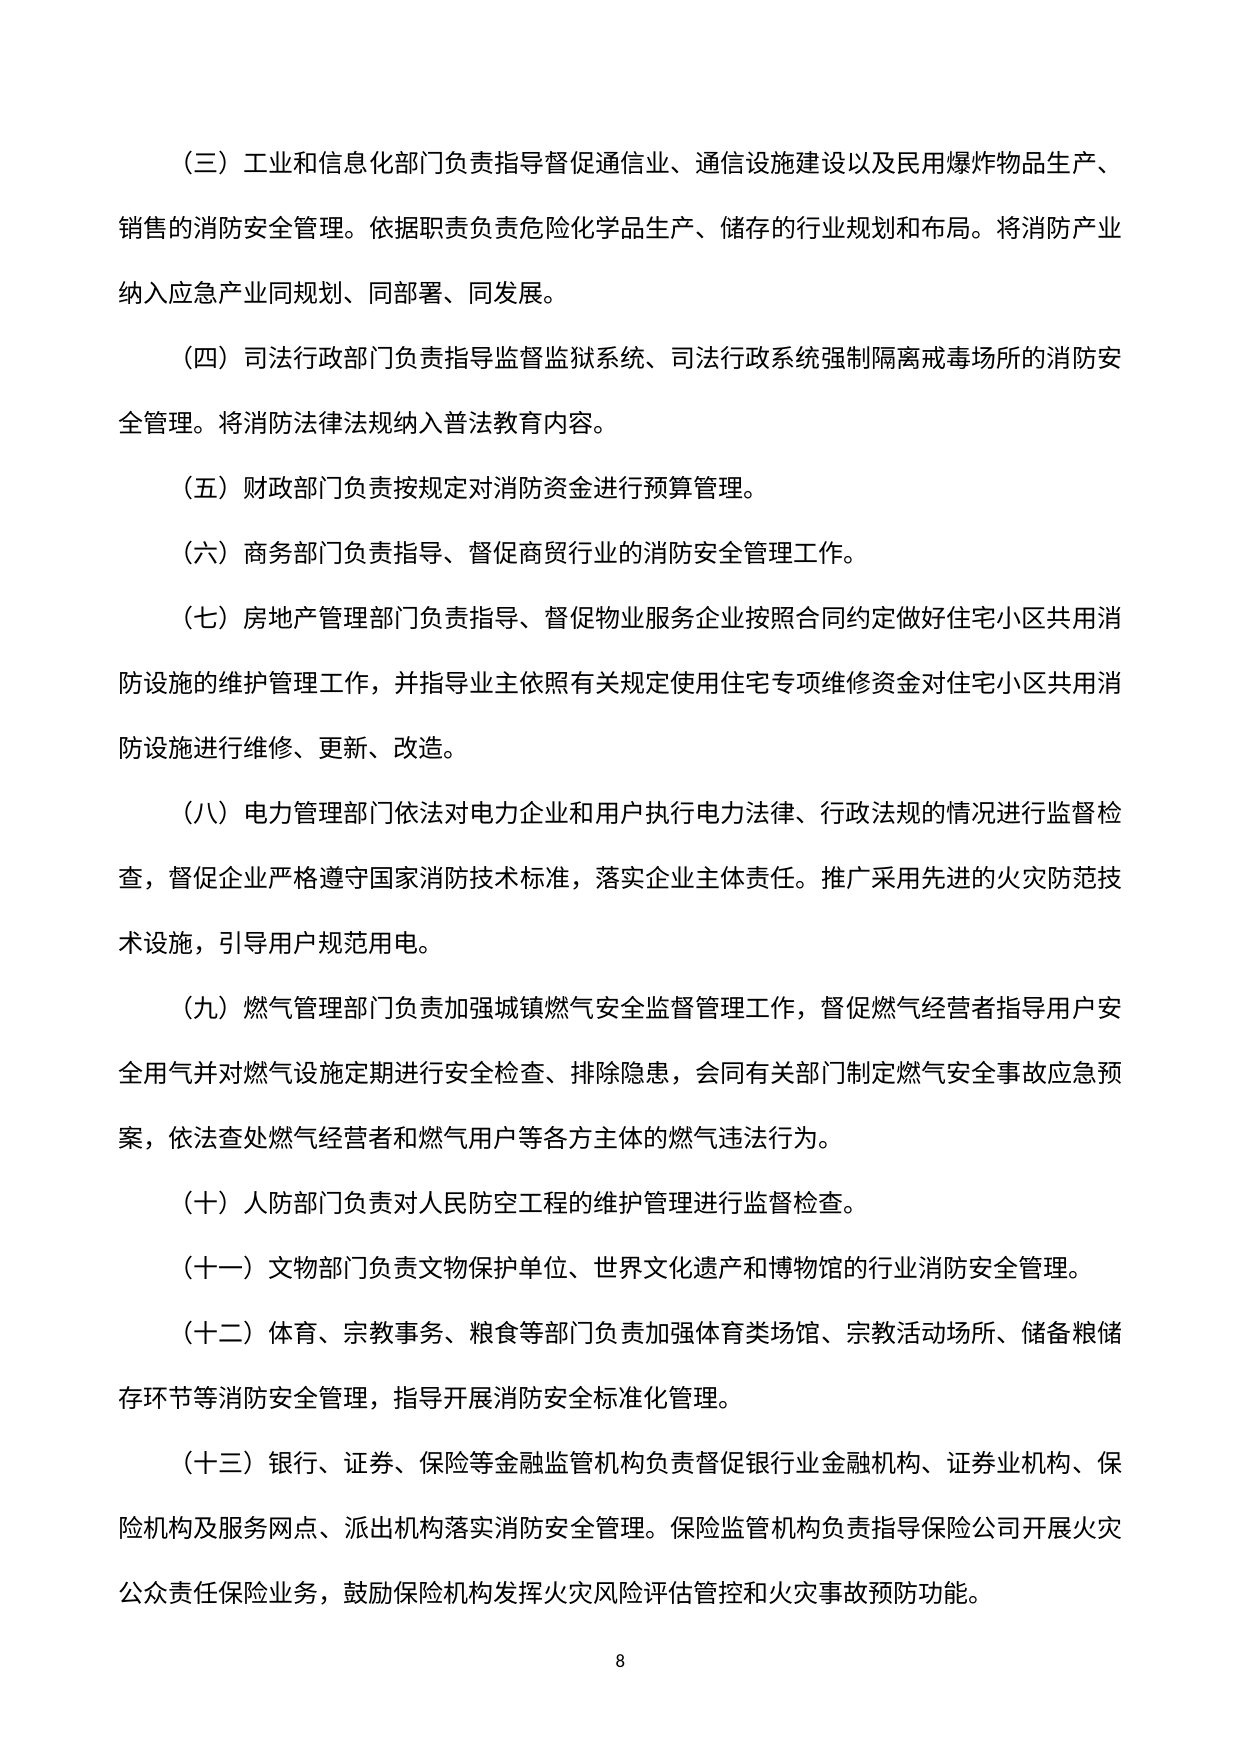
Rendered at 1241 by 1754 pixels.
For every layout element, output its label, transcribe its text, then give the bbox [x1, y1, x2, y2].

text （十三）银行、证券、保险等金融监管机构负责督促银行业金融机构、证券业机构、保险机构及服务网点、派出机构落实消防安全管理。保险监管机构负责指导保险公司开展火灾公众责任保险业务，鼓励保险机构发挥火灾风险评估管控和火灾事故预防功能。 [118, 1429, 1122, 1624]
text （四）司法行政部门负责指导监督监狱系统、司法行政系统强制隔离戒毒场所的消防安全管理。将消防法律法规纳入普法教育内容。 [118, 324, 1122, 454]
text （五）财政部门负责按规定对消防资金进行预算管理。 [118, 454, 1122, 519]
text （九）燃气管理部门负责加强城镇燃气安全监督管理工作，督促燃气经营者指导用户安全用气并对燃气设施定期进行安全检查、排除隐患，会同有关部门制定燃气安全事故应急预案，依法查处燃气经营者和燃气用户等各方主体的燃气违法行为。 [118, 974, 1122, 1169]
text （十）人防部门负责对人民防空工程的维护管理进行监督检查。 [118, 1169, 1122, 1234]
text （八）电力管理部门依法对电力企业和用户执行电力法律、行政法规的情况进行监督检查，督促企业严格遵守国家消防技术标准，落实企业主体责任。推广采用先进的火灾防范技术设施，引导用户规范用电。 [118, 779, 1122, 974]
text （三）工业和信息化部门负责指导督促通信业、通信设施建设以及民用爆炸物品生产、销售的消防安全管理。依据职责负责危险化学品生产、储存的行业规划和布局。将消防产业纳入应急产业同规划、同部署、同发展。 [118, 129, 1122, 324]
text （七）房地产管理部门负责指导、督促物业服务企业按照合同约定做好住宅小区共用消防设施的维护管理工作，并指导业主依照有关规定使用住宅专项维修资金对住宅小区共用消防设施进行维修、更新、改造。 [118, 584, 1122, 779]
text （十一）文物部门负责文物保护单位、世界文化遗产和博物馆的行业消防安全管理。 [118, 1234, 1122, 1299]
text （十二）体育、宗教事务、粮食等部门负责加强体育类场馆、宗教活动场所、储备粮储存环节等消防安全管理，指导开展消防安全标准化管理。 [118, 1299, 1122, 1429]
text （六）商务部门负责指导、督促商贸行业的消防安全管理工作。 [118, 519, 1122, 584]
